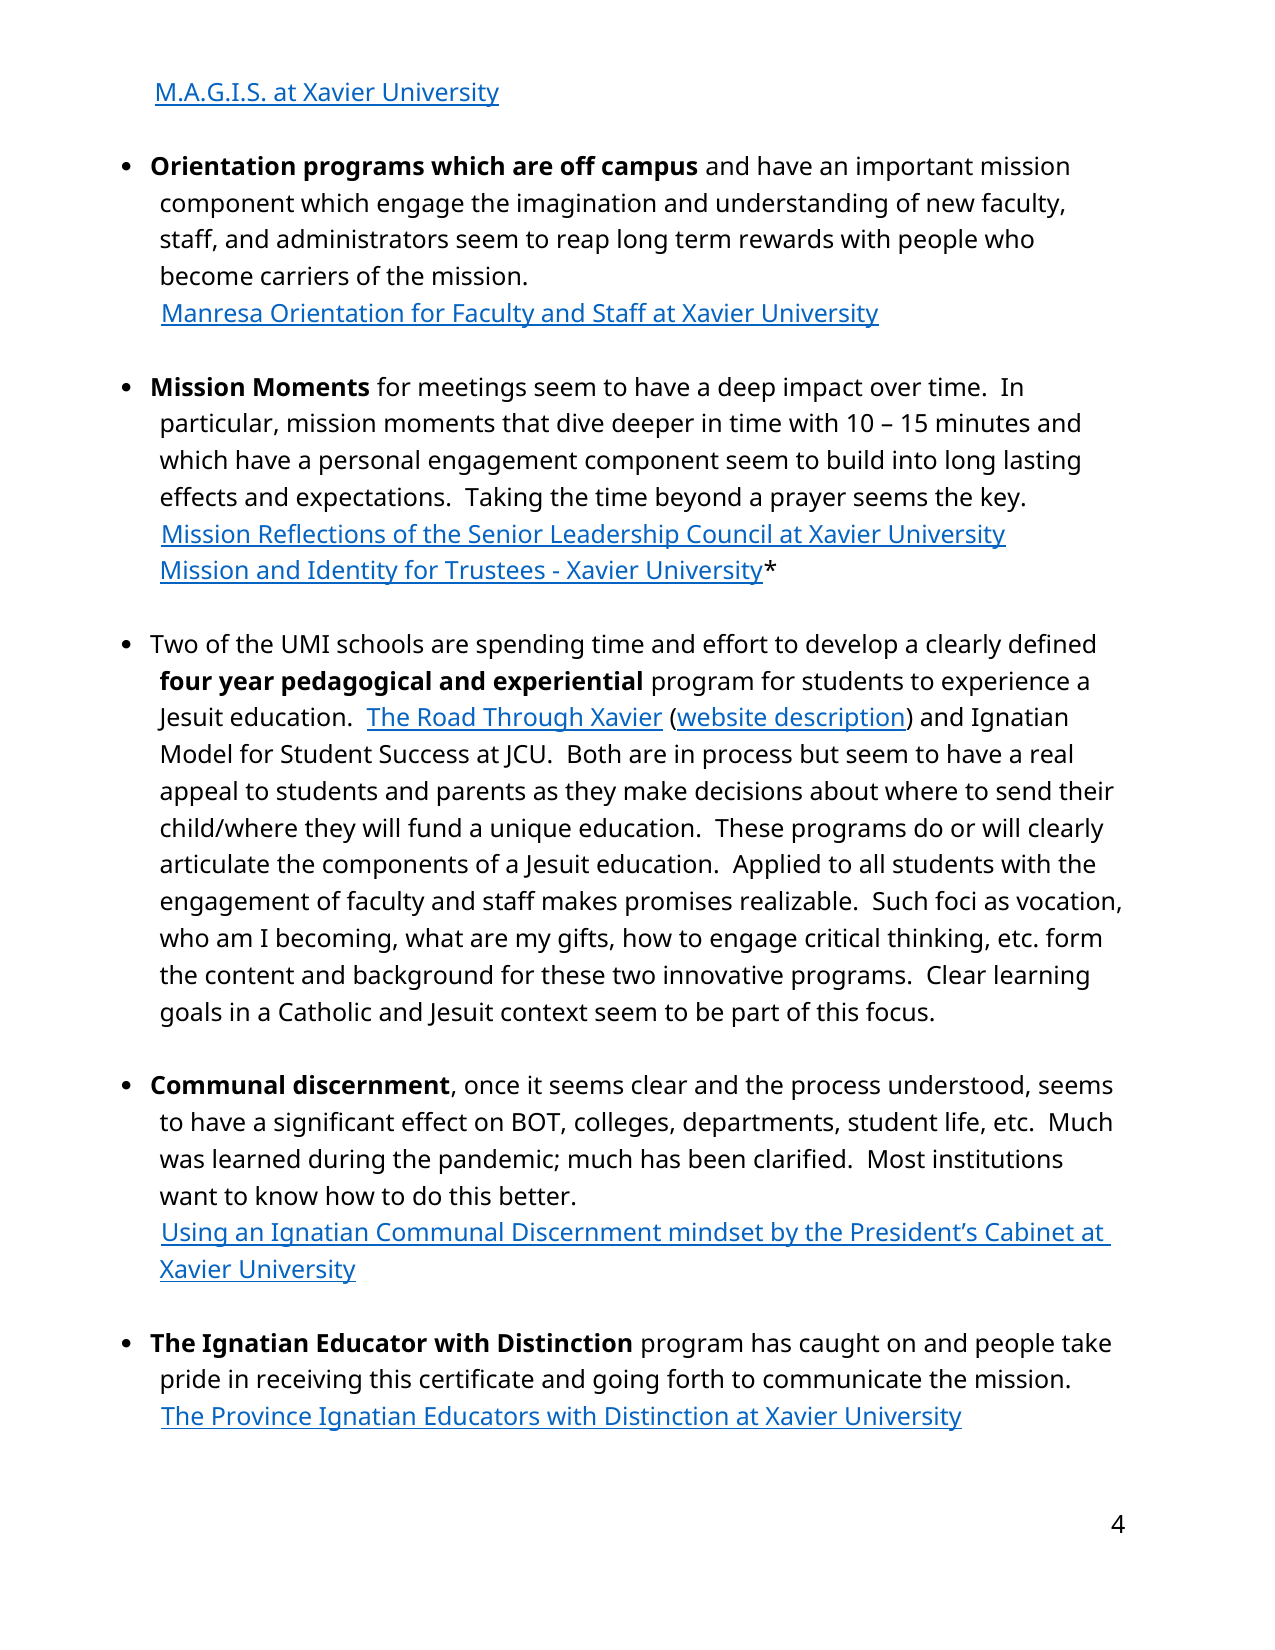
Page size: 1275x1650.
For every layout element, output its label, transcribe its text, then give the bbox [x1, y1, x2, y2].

list Mission Moments for meetings seem to have a deep impact over time. In particular, mission moments that dive deeper in time with 10 – 15 minutes and which have a personal engagement component seem to build into long lasting effects and expectations. Taking the time beyond a prayer seems the key. [122, 369, 1125, 513]
list Using an Ignatian Communal Discernment mindset by the President’s Cabinet at Xavier University [122, 1215, 1125, 1322]
list Two of the UMI schools are spending time and effort to develop a clearly defined four year pedagogical and experiential program for students to experience a Jesuit education. The Road Through Xavier (website description) and Ignatian Model for Student Success at JCU. Both are in process but seem to have a real appeal to students and parents as they make decisions about where to send their child/where they will fund a unique education. These programs do or will clearly articulate the components of a Jesuit education. Applied to all students with the engagement of faculty and staff makes promises realizable. Such foci as vocation, who am I becoming, what are my gifts, how to engage critical thinking, etc. form the content and background for these two innovative programs. Clear learning goals in a Catholic and Jesuit context seem to be part of this focus. [122, 627, 1125, 1065]
list M.A.G.I.S. at Xavier University [122, 75, 1125, 146]
list The Ignatian Educator with Distinction program has caught on and people take pride in receiving this certificate and going forth to communicate the mission. [122, 1325, 1125, 1396]
list Manresa Orientation for Faculty and Staff at Xavier University [122, 296, 1125, 366]
list Orientation programs which are off campus and have an important mission component which engage the imagination and understanding of new faculty, staff, and administrators seem to reap long term rewards with people who become carriers of the mission. [122, 148, 1125, 293]
list The Province Ignatian Educators with Distinction at Xavier University [122, 1399, 1125, 1469]
list Mission Reflections of the Senior Leadership Council at Xavier University Mission and Identity for Trustees - Xavier University* [122, 516, 1125, 587]
list Communal discernment, once it seems clear and the process understood, seems to have a significant effect on BOT, colleges, departments, student life, etc. Much was learned during the pandemic; much has been clarified. Most institutions want to know how to do this better. [122, 1068, 1125, 1212]
